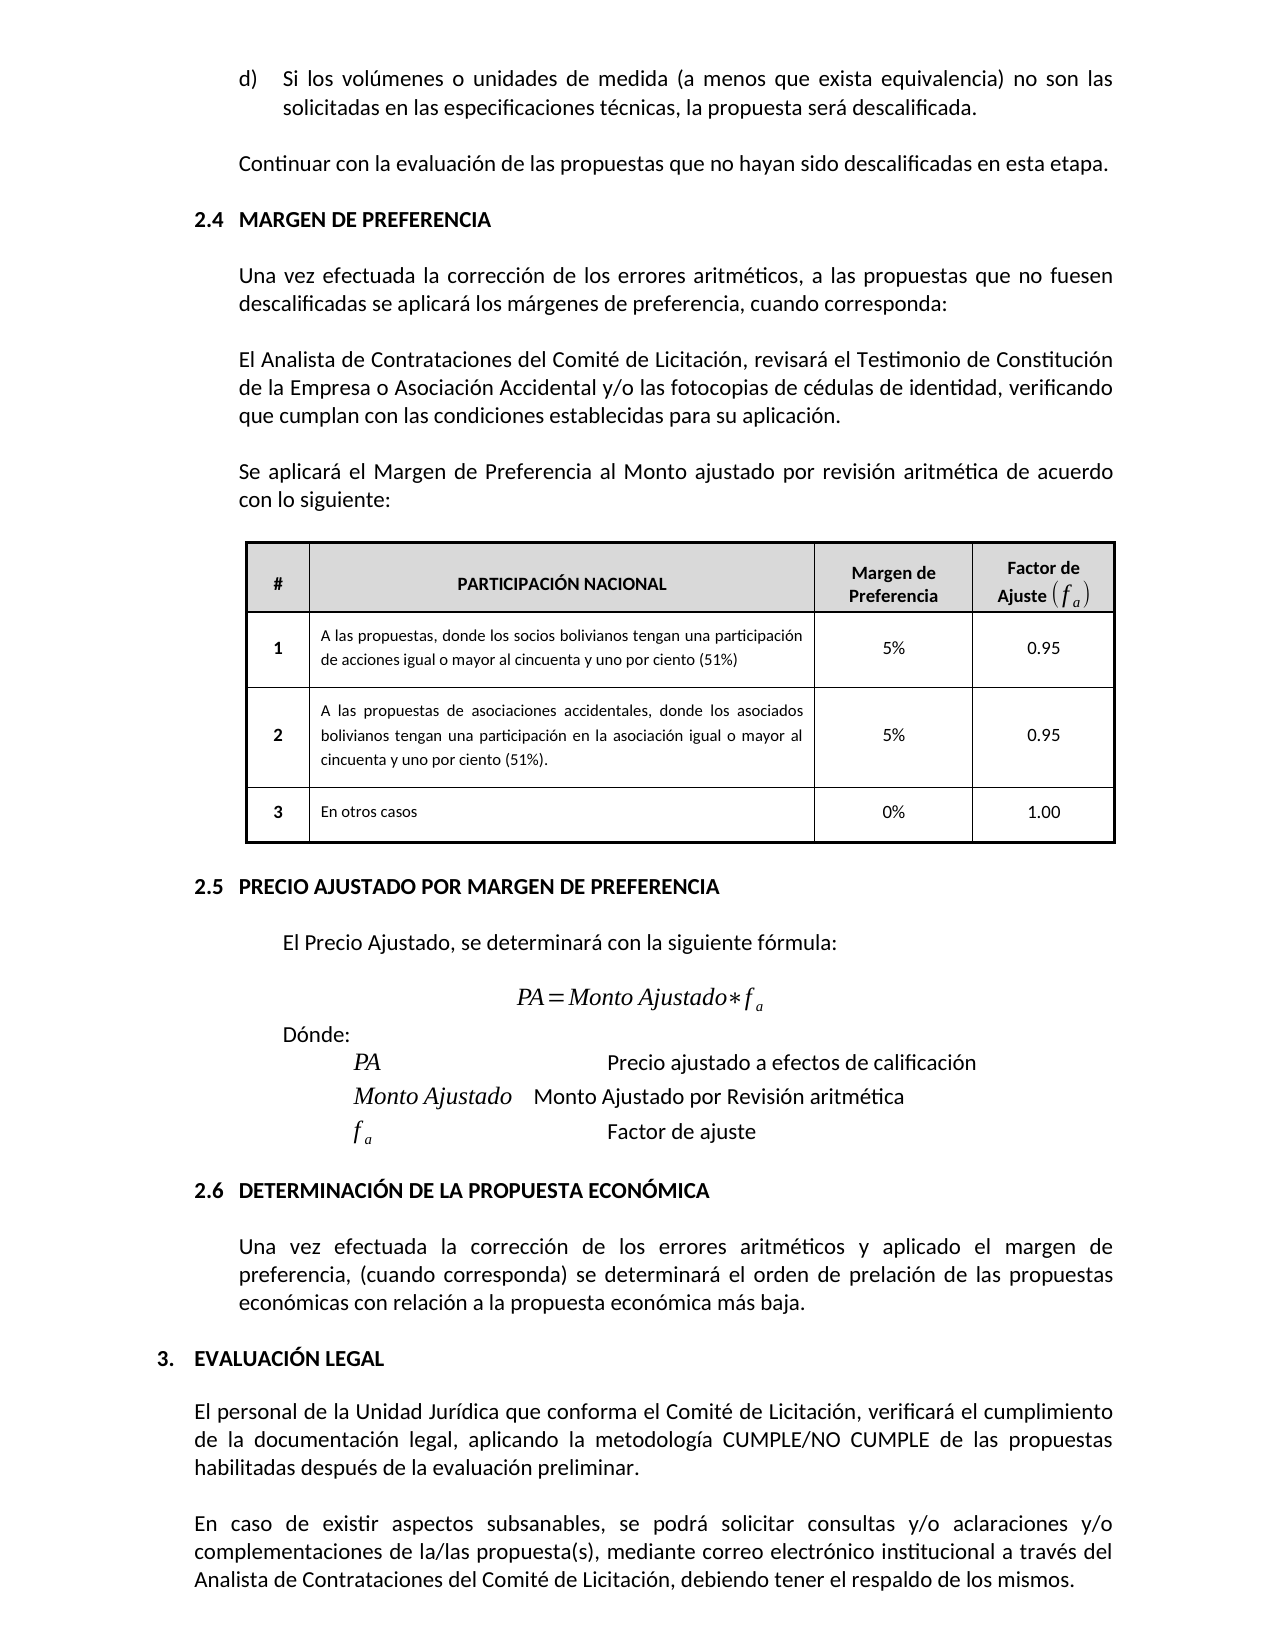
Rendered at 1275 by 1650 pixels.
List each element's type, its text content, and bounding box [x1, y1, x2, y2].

table_header Factor de Ajuste [973, 544, 1113, 611]
text Dónde: [209, 1020, 1114, 1048]
text Monto Ajustado por Revisión aritmética [271, 1082, 1114, 1111]
table_header Margen de Preferencia [815, 544, 972, 611]
table_cell 0.95 [973, 613, 1113, 687]
table_header # [248, 544, 309, 611]
table_cell 0% [815, 788, 972, 841]
text Factor de ajuste [352, 1116, 1114, 1148]
table_header PARTICIPACIÓN NACIONAL [310, 544, 814, 611]
table_cell 2 [248, 688, 309, 787]
list EVALUACIÓN LEGAL [157, 1344, 1114, 1372]
list MARGEN DE PREFERENCIA [194, 205, 1114, 233]
text Precio ajustado a efectos de calificación [271, 1048, 1114, 1077]
list Si los volúmenes o unidades de medida (a menos que exista equivalencia) no son las solicitadas en las especificaciones técnicas, la propuesta será descalificada. [238, 64, 1114, 121]
text Una vez efectuada la corrección de los errores aritméticos y aplicado el margen de preferencia, (cuando corresponda) se determinará el orden de prelación de las propuestas económicas con relación a la propuesta económica más baja. [238, 1232, 1114, 1316]
text Continuar con la evaluación de las propuestas que no hayan sido descalificadas en esta etapa. [238, 149, 1114, 177]
list PRECIO AJUSTADO POR MARGEN DE PREFERENCIA [194, 872, 1114, 900]
table_cell 0.95 [973, 688, 1113, 787]
text Una vez efectuada la corrección de los errores aritméticos, a las propuestas que no fuesen descalificadas se aplicará los márgenes de preferencia, cuando corresponda: [238, 261, 1114, 317]
list DETERMINACIÓN DE LA PROPUESTA ECONÓMICA [194, 1176, 1114, 1204]
table_cell A las propuestas, donde los socios bolivianos tengan una participación de acciones igual o mayor al cincuenta y uno por ciento (51%) [310, 613, 814, 687]
table_cell 1 [248, 613, 309, 687]
text El Analista de Contrataciones del Comité de Licitación, revisará el Testimonio de Constitución de la Empresa o Asociación Accidental y/o las fotocopias de cédulas de identidad, verificando que cumplan con las condiciones establecidas para su aplicación. [238, 345, 1114, 429]
table_cell En otros casos [310, 788, 814, 841]
table_cell 1.00 [973, 788, 1113, 841]
table_cell 3 [248, 788, 309, 841]
text Se aplicará el Margen de Preferencia al Monto ajustado por revisión aritmética de acuerdo con lo siguiente: [238, 457, 1114, 513]
text El personal de la Unidad Jurídica que conforma el Comité de Licitación, verificará el cumplimiento de la documentación legal, aplicando la metodología CUMPLE/NO CUMPLE de las propuestas habilitadas después de la evaluación preliminar. [194, 1397, 1114, 1481]
table_cell A las propuestas de asociaciones accidentales, donde los asociados bolivianos tengan una participación en la asociación igual o mayor al cincuenta y uno por ciento (51%). [310, 688, 814, 787]
table_cell 5% [815, 613, 972, 687]
table_cell 5% [815, 688, 972, 787]
text El Precio Ajustado, se determinará con la siguiente fórmula: [209, 928, 1114, 956]
